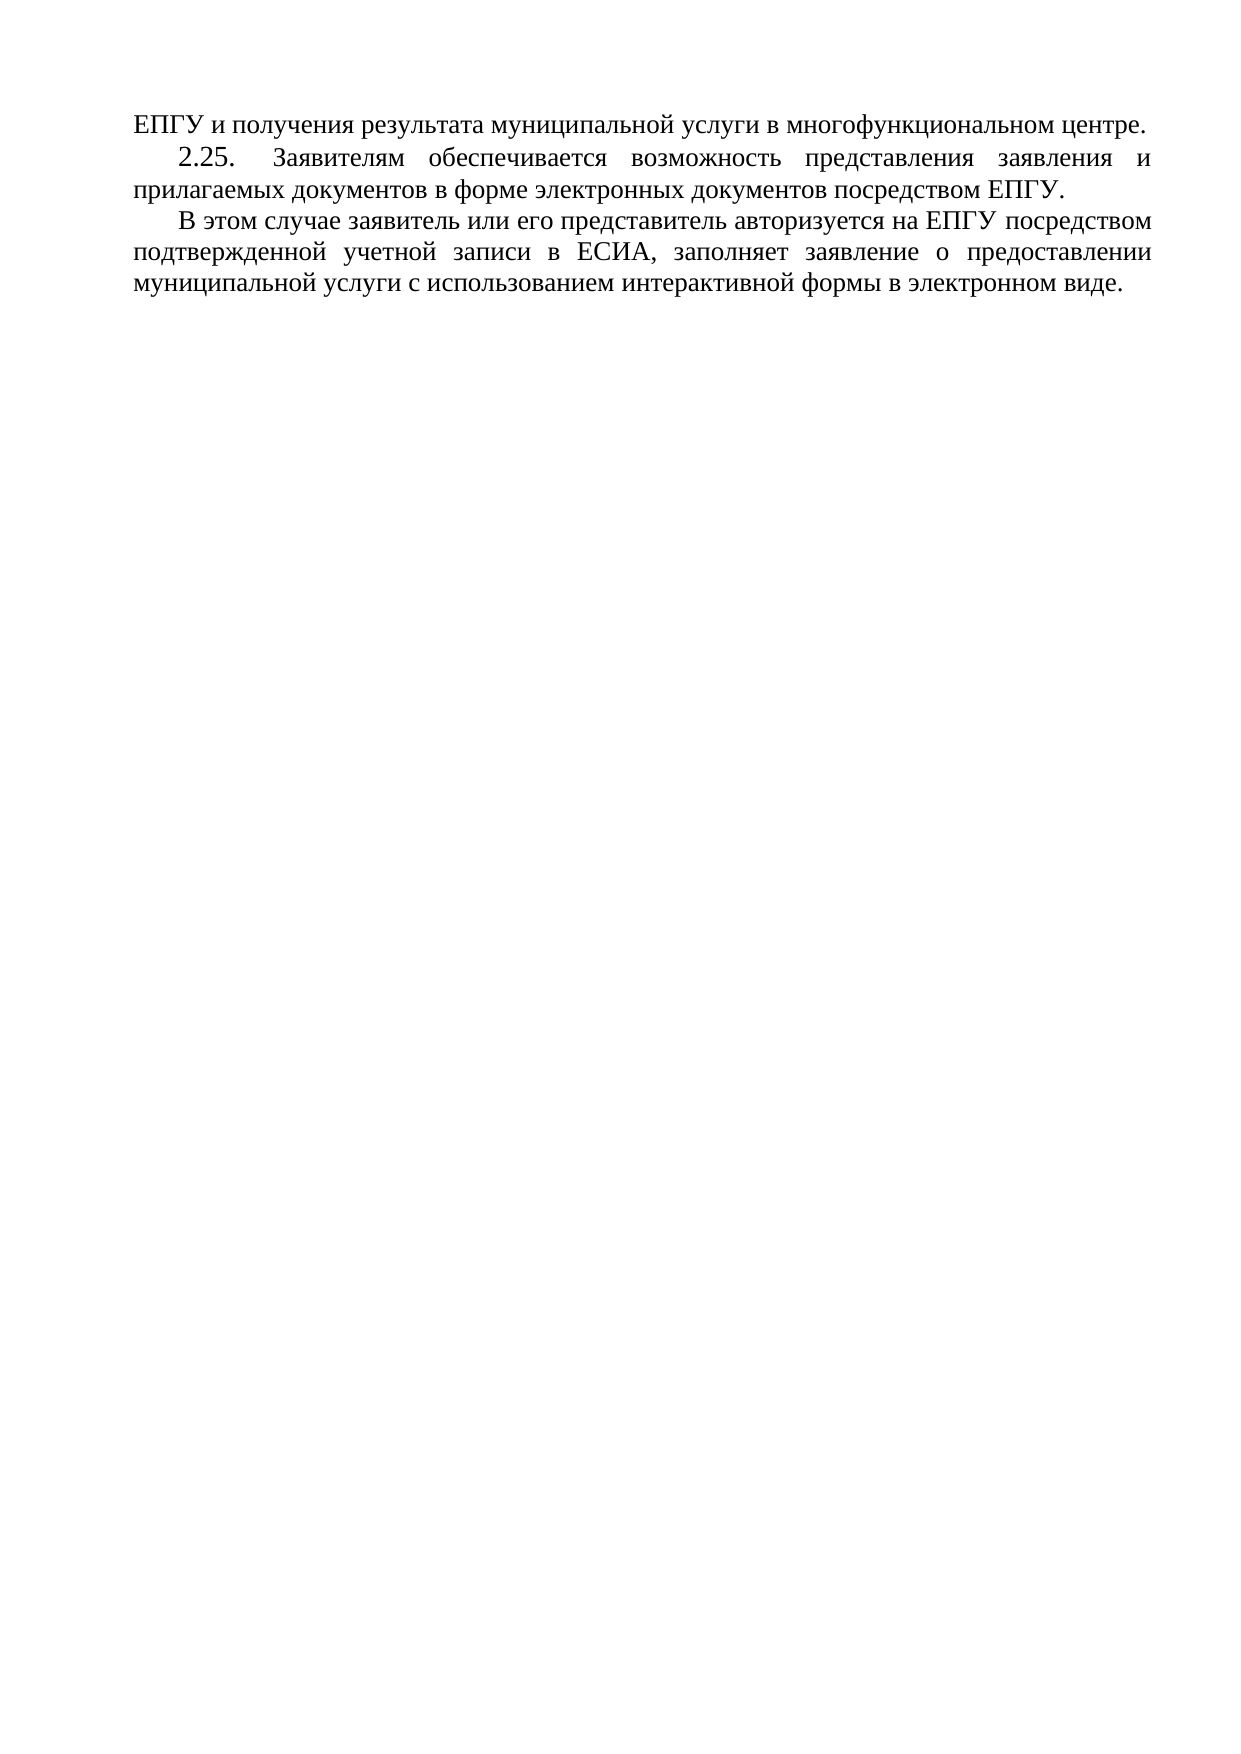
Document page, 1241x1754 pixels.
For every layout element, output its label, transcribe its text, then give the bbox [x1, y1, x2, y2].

text В этом случае заявитель или его представитель авторизуется на ЕПГУ посредством подтвержденной учетной записи в ЕСИА, заполняет заявление о предоставлении муниципальной услуги с использованием интерактивной формы в электронном виде. [133, 204, 1152, 298]
list Заявителям обеспечивается возможность представления заявления и прилагаемых документов в форме электронных документов посредством ЕПГУ. [133, 139, 1152, 204]
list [133, 108, 1152, 139]
